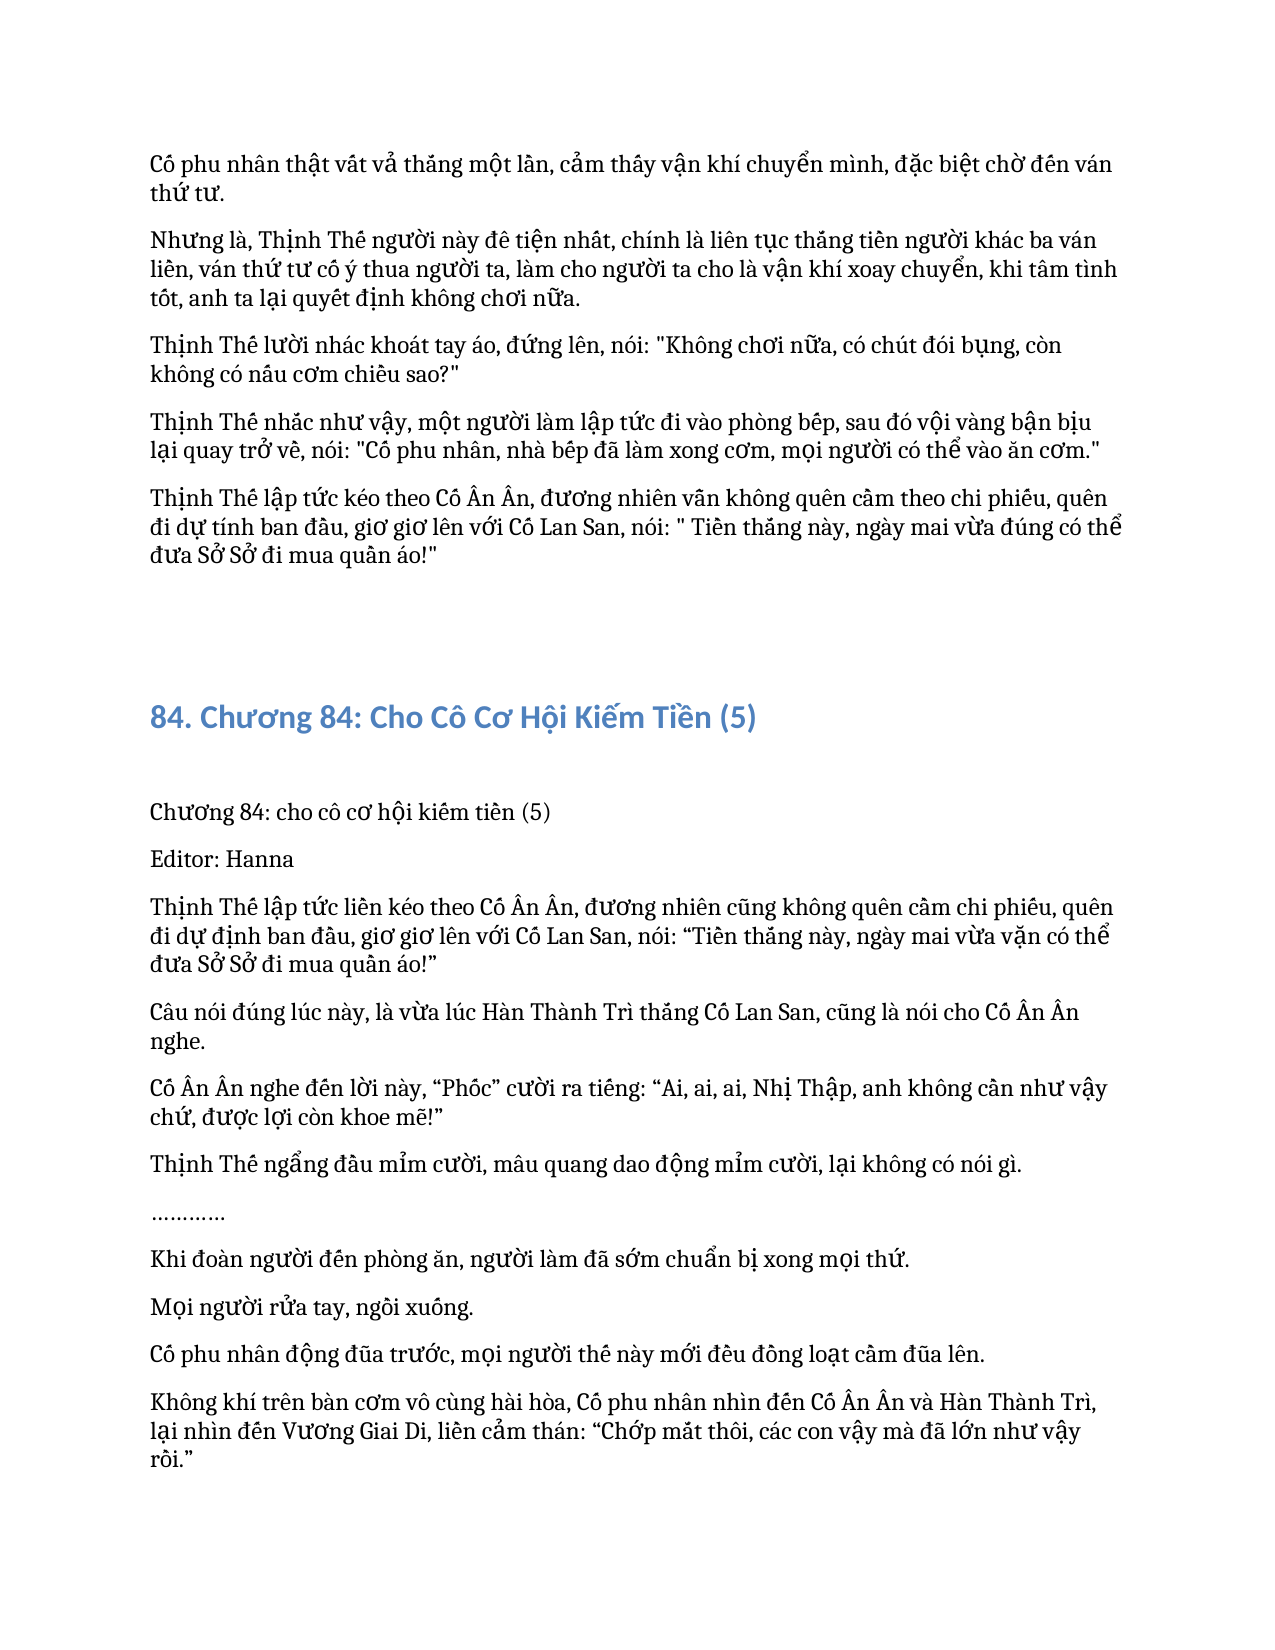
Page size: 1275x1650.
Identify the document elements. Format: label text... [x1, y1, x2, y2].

text Chương 84: cho cô cơ hội kiếm tiền (5) [150, 740, 1125, 827]
text Thịnh Thế nhắc như vậy, một người làm lập tức đi vào phòng bếp, sau đó vội vàng bận bịu lại quay trở về, nói: "Cố phu nhân, nhà bếp đã làm xong cơm, mọi người có thể vào ăn cơm." [150, 407, 1125, 465]
text Editor: Hanna [150, 845, 1125, 874]
text Không khí trên bàn cơm vô cùng hài hòa, Cố phu nhân nhìn đến Cố Ân Ân và Hàn Thành Trì, lại nhìn đến Vương Giai Di, liền cảm thán: “Chớp mắt thôi, các con vậy mà đã lớn như vậy rồi.” [150, 1388, 1125, 1474]
text Thịnh Thế ngẩng đầu mỉm cười, mâu quang dao động mỉm cười, lại không có nói gì. [150, 1150, 1125, 1179]
text Mọi người rửa tay, ngồi xuống. [150, 1293, 1125, 1322]
text Nhưng là, Thịnh Thế người này đê tiện nhất, chính là liên tục thắng tiền người khác ba ván liền, ván thứ tư cố ý thua người ta, làm cho người ta cho là vận khí xoay chuyển, khi tâm tình tốt, anh ta lại quyết định không chơi nữa. [150, 226, 1125, 312]
text Khi đoàn người đến phòng ăn, người làm đã sớm chuẩn bị xong mọi thứ. [150, 1245, 1125, 1274]
text Thịnh Thế lười nhác khoát tay áo, đứng lên, nói: "Không chơi nữa, có chút đói bụng, còn không có nấu cơm chiều sao?" [150, 331, 1125, 389]
text ………… [150, 1198, 1125, 1227]
text Cố Ân Ân nghe đến lời này, “Phốc” cười ra tiếng: “Ai, ai, ai, Nhị Thập, anh không cần như vậy chứ, được lợi còn khoe mẽ!” [150, 1074, 1125, 1132]
text Cố phu nhân thật vất vả thắng một lần, cảm thấy vận khí chuyển mình, đặc biệt chờ đến ván thứ tư. [150, 150, 1125, 207]
text Cố phu nhân động đũa trước, mọi người thế này mới đều đồng loạt cầm đũa lên. [150, 1340, 1125, 1369]
subtitle 84. Chương 84: Cho Cô Cơ Hội Kiếm Tiền (5) [150, 696, 1125, 737]
text Câu nói đúng lúc này, là vừa lúc Hàn Thành Trì thắng Cố Lan San, cũng là nói cho Cố Ân Ân nghe. [150, 998, 1125, 1055]
text Thịnh Thế lập tức liền kéo theo Cố Ân Ân, đương nhiên cũng không quên cầm chi phiếu, quên đi dự định ban đầu, giơ giơ lên với Cố Lan San, nói: “Tiền thắng này, ngày mai vừa vặn có thể đưa Sở Sở đi mua quần áo!” [150, 893, 1125, 979]
text Thịnh Thế lập tức kéo theo Cố Ân Ân, đương nhiên vẫn không quên cầm theo chi phiếu, quên đi dự tính ban đầu, giơ giơ lên với Cố Lan San, nói: " Tiền thắng này, ngày mai vừa đúng có thể đưa Sở Sở đi mua quần áo!" [150, 484, 1125, 570]
